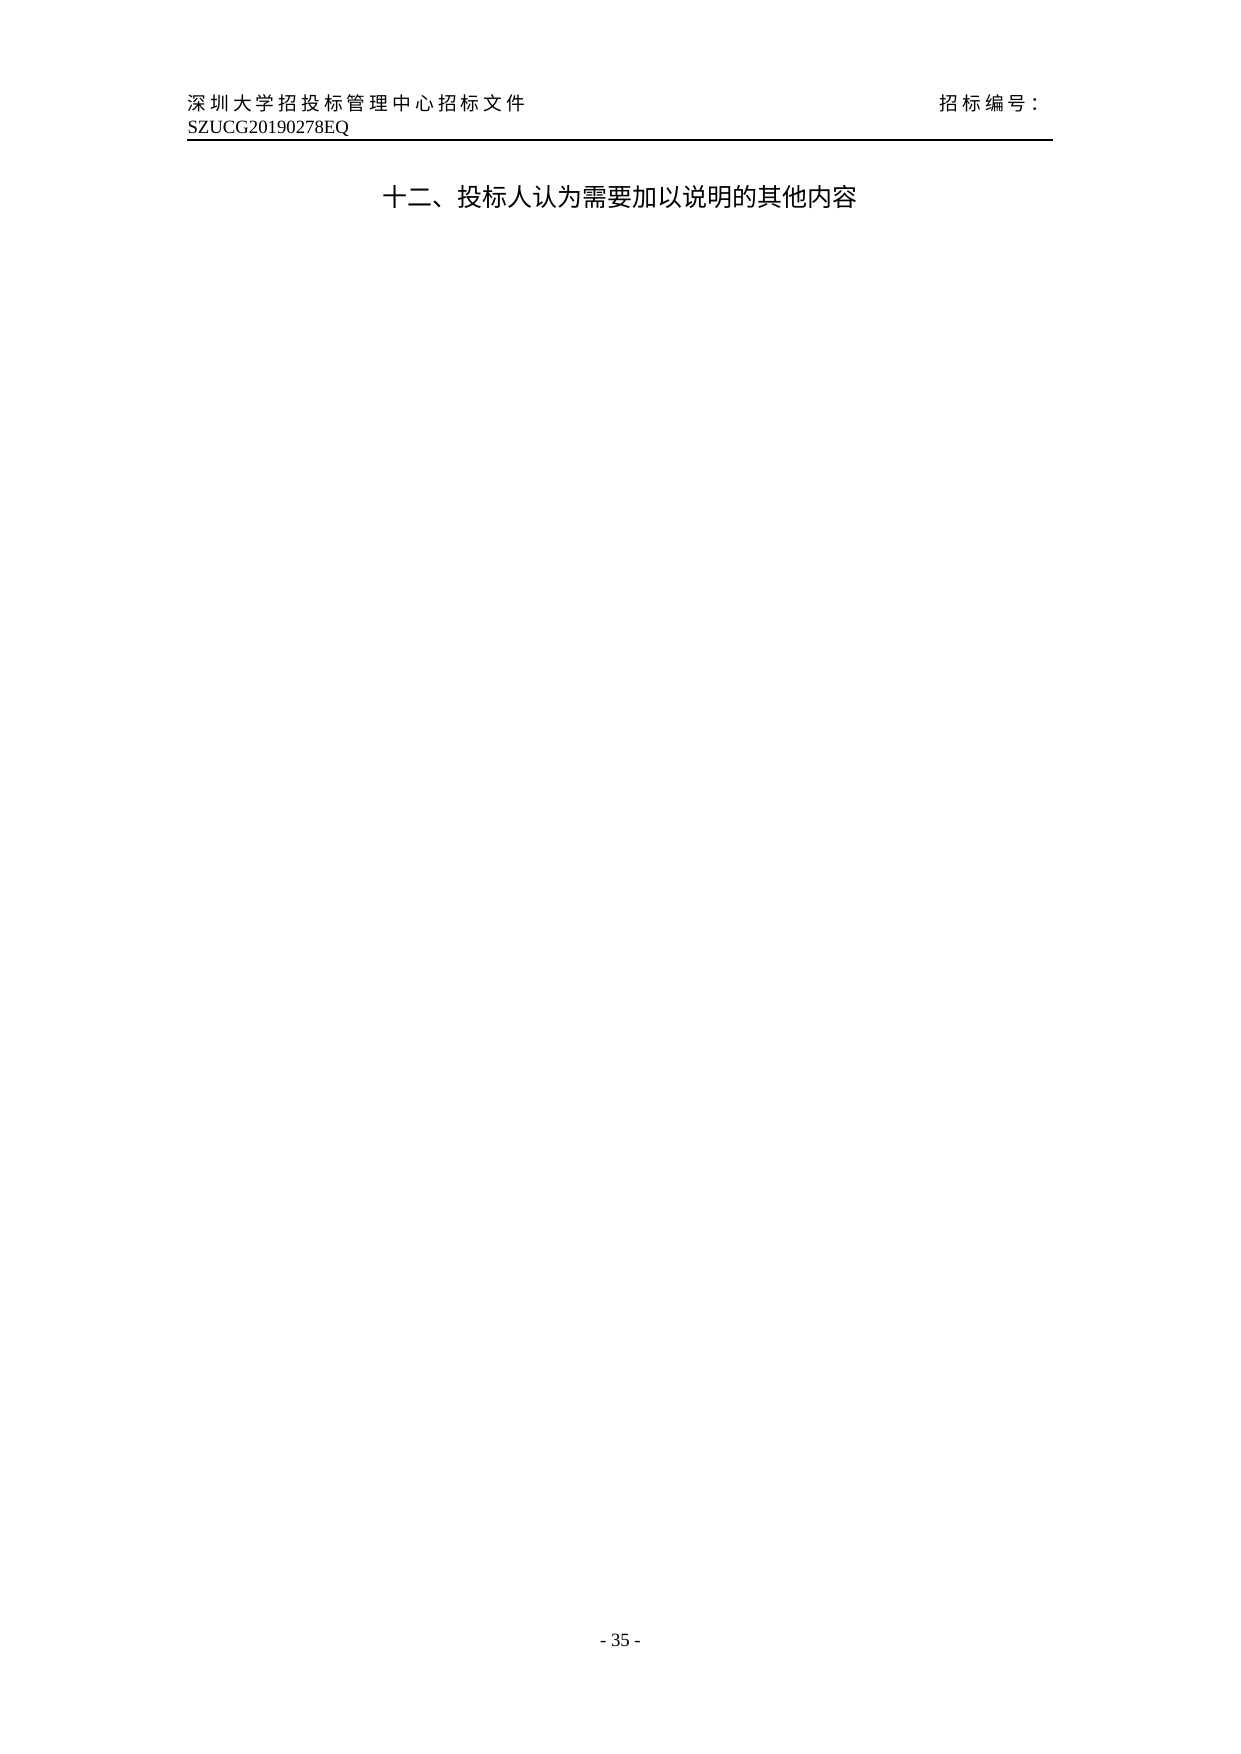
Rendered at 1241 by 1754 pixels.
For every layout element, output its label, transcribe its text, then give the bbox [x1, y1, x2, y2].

subtitle 十二、投标人认为需要加以说明的其他内容 [187, 177, 1053, 213]
